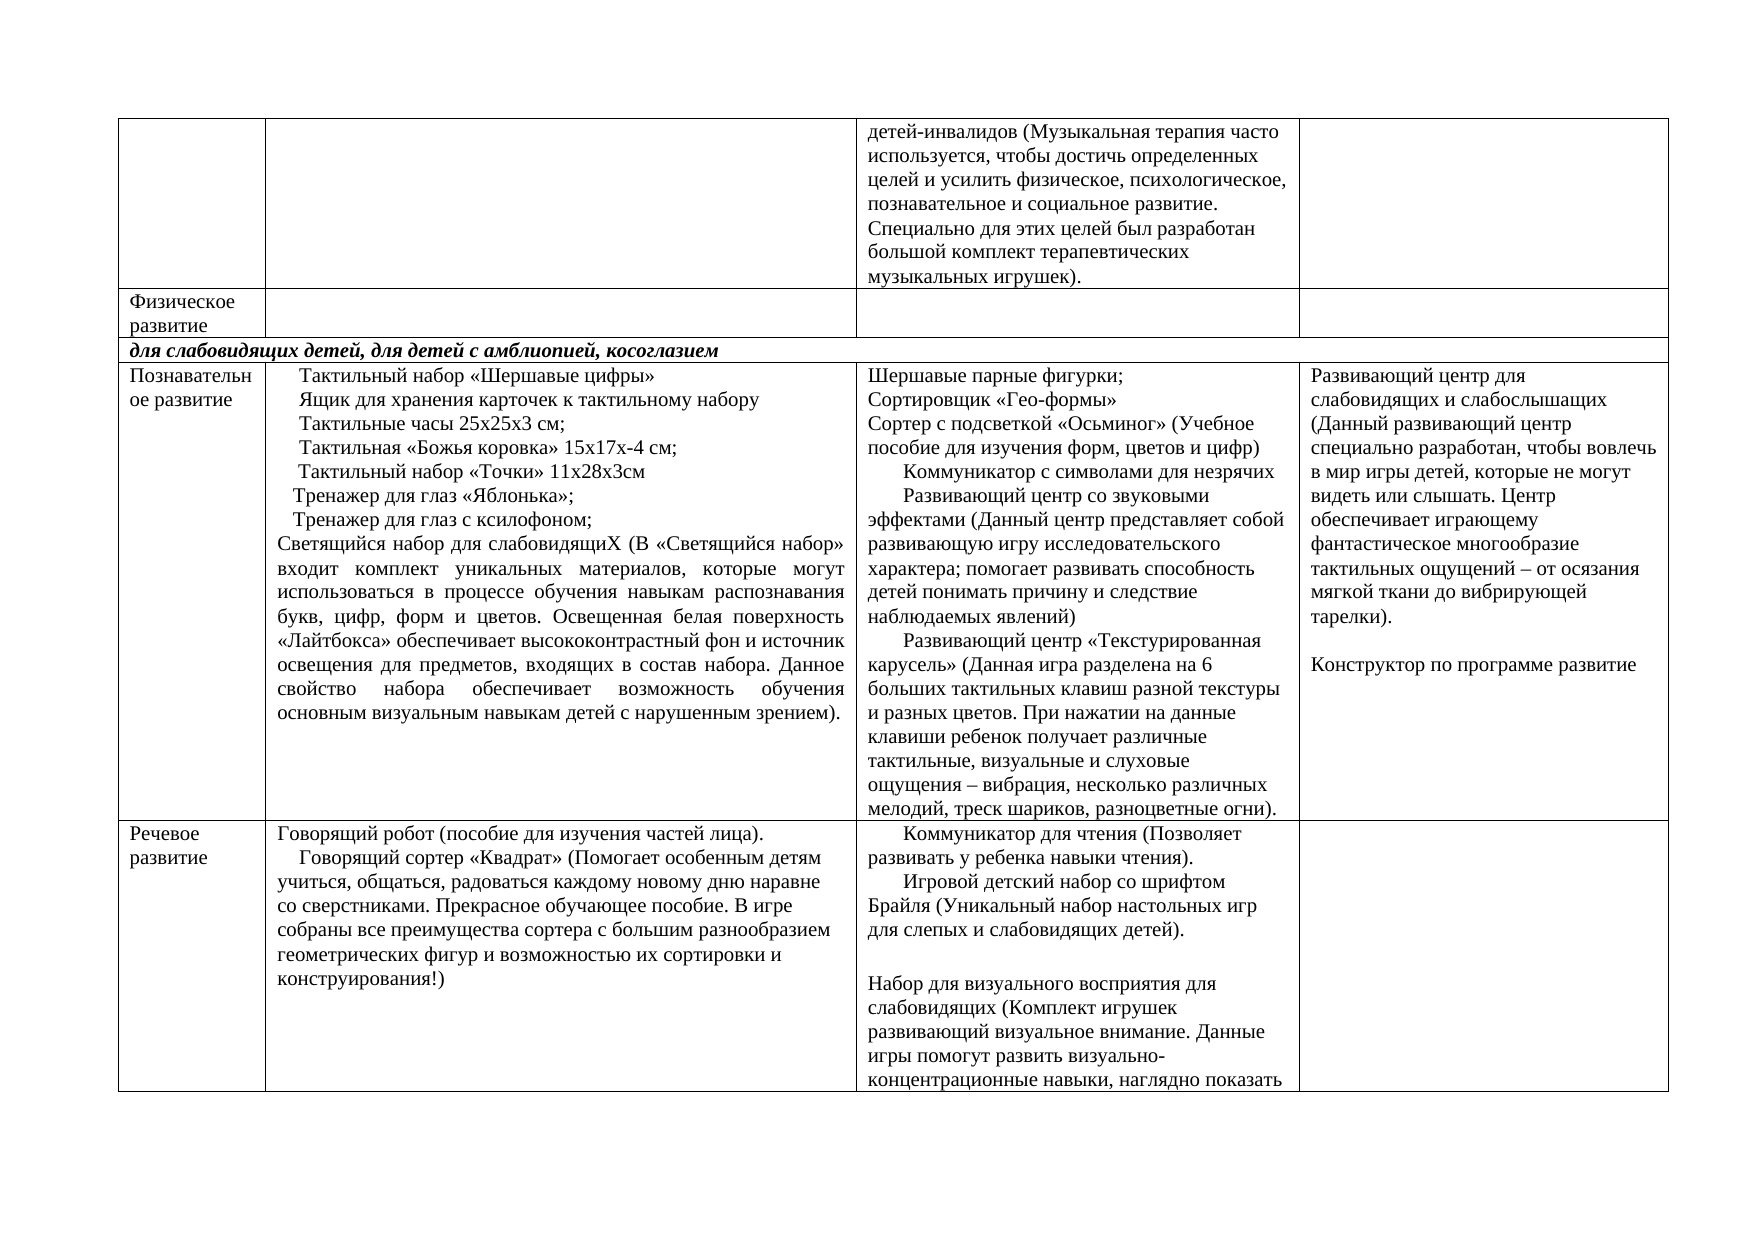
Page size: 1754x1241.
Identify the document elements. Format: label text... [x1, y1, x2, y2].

table_cell [1300, 289, 1668, 337]
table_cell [857, 119, 1299, 288]
table_cell Физическое развитие [119, 289, 265, 337]
table_cell Развивающий центр для слабовидящих и слабослышащих (Данный развивающий центр специально разработан, чтобы вовлечь в мир игры детей, которые не могут видеть или слышать. Центр обеспечивает играющему фантастическое многообразие тактильных ощущений – от осязания мягкой ткани до вибрирующей тарелки). Конструктор по программе развитие [1300, 363, 1668, 820]
table_cell Познавательное развитие [119, 363, 265, 820]
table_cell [266, 821, 856, 1091]
table_cell Тактильный набор «Шершавые цифры» Ящик для хранения карточек к тактильному набору Тактильные часы 25x25x3 см; Тактильная «Божья коровка» 15x17x-; Тактильный набор «Точки» 11x28x3см Тренажер для глаз «Яблонька»; Тренажер для глаз с ксилофоном; Светящийся набор для слабовидящиХ (В «Светящийся набор» входит комплект уникальных материалов, которые могут использоваться в процессе обучения навыкам распознавания букв, цифр, форм и цветов. Освещенная белая поверхность «Лайтбокса» обеспечивает высококонтрастный фон и источник освещения для предметов, входящих в состав набора. Данное свойство набора обеспечивает возможность обучения основным визуальным навыкам детей с нарушенным зрением). [266, 363, 856, 820]
table_cell Речевое развитие [119, 821, 265, 1091]
table_cell [266, 289, 856, 337]
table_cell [857, 821, 1299, 1091]
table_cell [119, 119, 265, 288]
table_cell для слабовидящих детей, для детей с амблиопией, косоглазием [119, 338, 1668, 362]
table_cell [1300, 119, 1668, 288]
table_cell [1300, 821, 1668, 1091]
table_cell Шершавые парные фигурки; Сортировщик «Гео-формы» Сортер с подсветкой «Осьминог» (Учебное пособие для изучения форм, цветов и цифр) Коммуникатор с символами для незрячих Развивающий центр со звуковыми эффектами (Данный центр представляет собой развивающую игру исследовательского характера; помогает развивать способность детей понимать причину и следствие наблюдаемых явлений) Развивающий центр «Текстурированная карусель» (Данная игра разделена на 6 больших тактильных клавиш разной текстуры и разных цветов. При нажатии на данные клавиши ребенок получает различные тактильные, визуальные и слуховые ощущения – вибрация, несколько различных мелодий, треск шариков, разноцветные огни). [857, 363, 1299, 820]
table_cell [266, 119, 856, 288]
table_cell [857, 289, 1299, 337]
